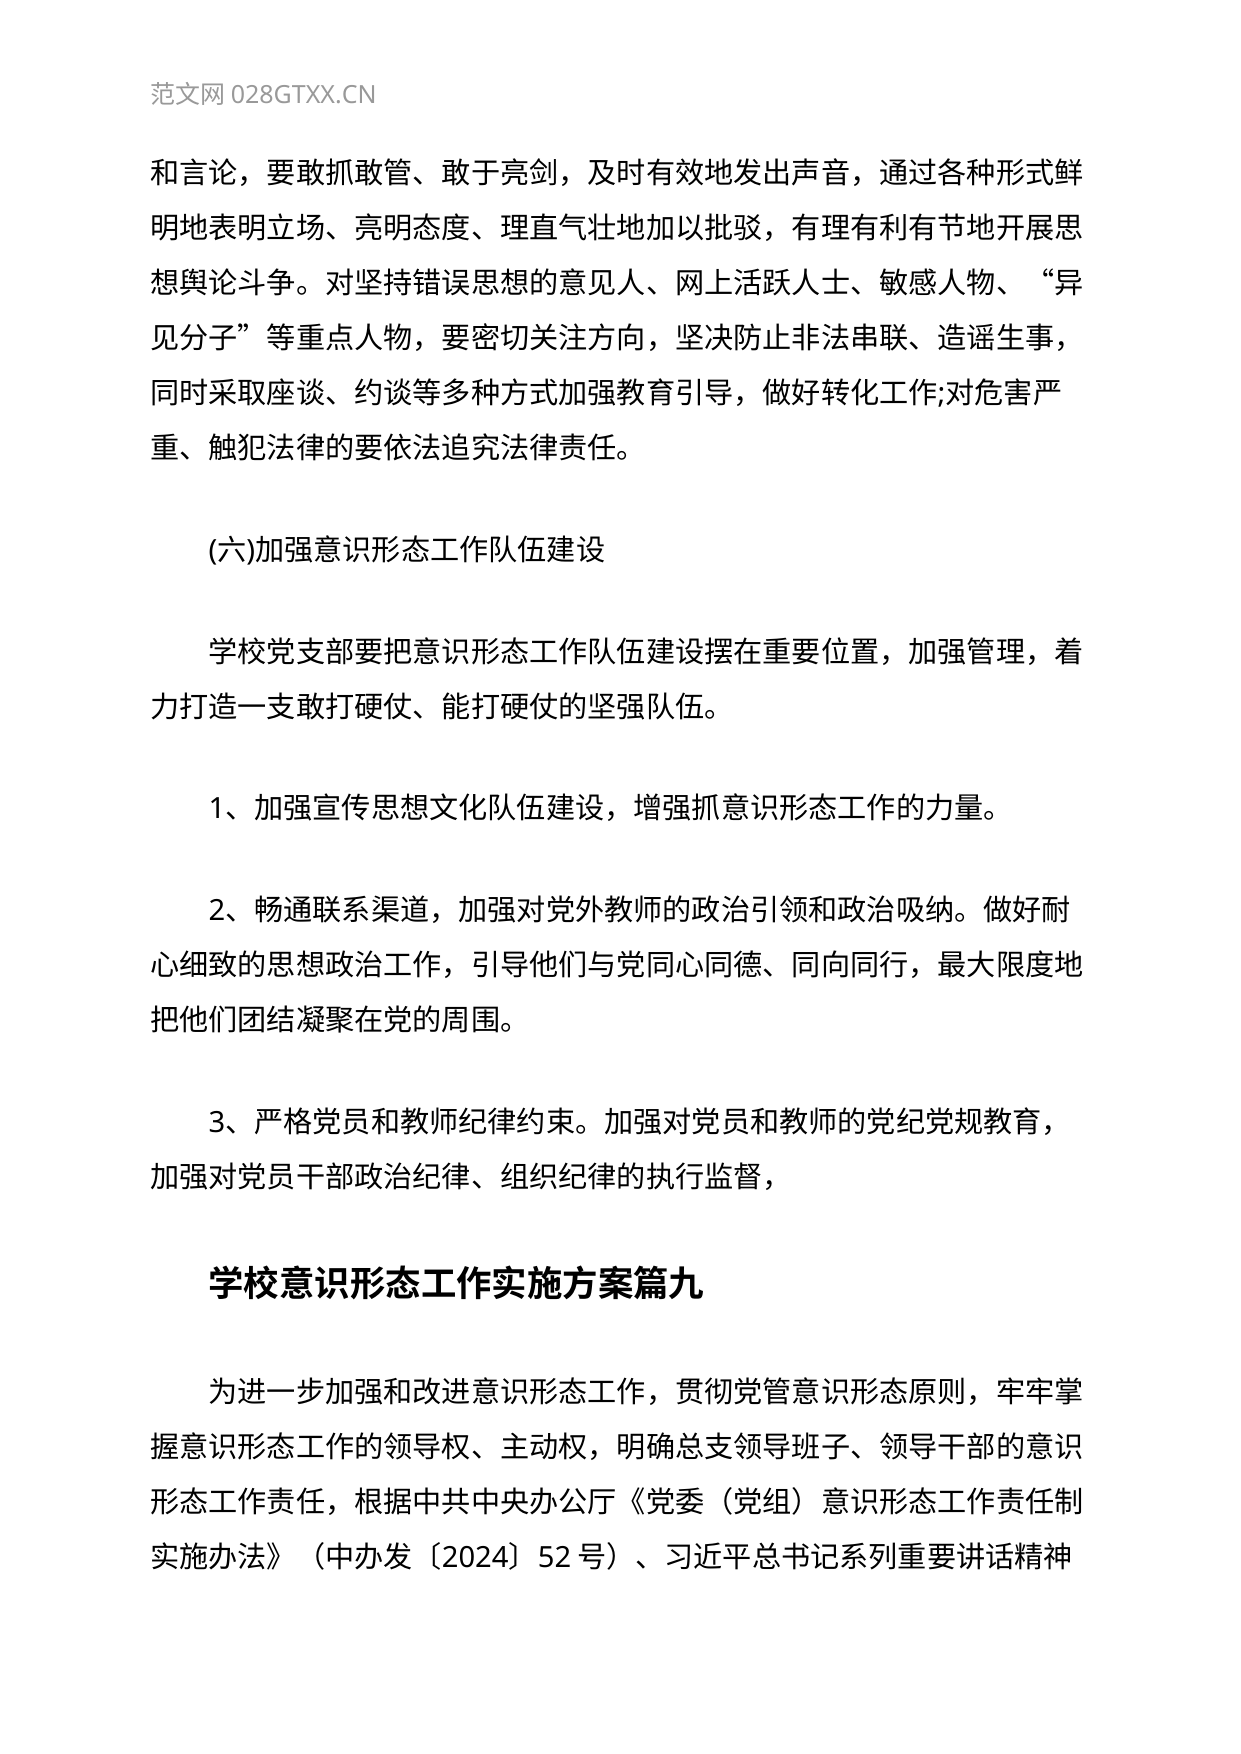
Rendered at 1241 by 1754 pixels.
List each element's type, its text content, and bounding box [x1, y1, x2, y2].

text 1、加强宣传思想文化队伍建设，增强抓意识形态工作的力量。 [150, 785, 1090, 827]
text 学校党支部要把意识形态工作队伍建设摆在重要位置，加强管理，着力打造一支敢打硬仗、能打硬仗的坚强队伍。 [150, 628, 1090, 726]
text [150, 1369, 1090, 1576]
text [150, 150, 1090, 467]
text 3、严格党员和教师纪律约束。加强对党员和教师的党纪党规教育，加强对党员干部政治纪律、组织纪律的执行监督， [150, 1099, 1090, 1196]
text (六)加强意识形态工作队伍建设 [150, 526, 1090, 569]
text 学校意识形态工作实施方案篇九 [150, 1255, 1090, 1307]
text 2、畅通联系渠道，加强对党外教师的政治引领和政治吸纳。做好耐心细致的思想政治工作，引导他们与党同心同德、同向同行，最大限度地把他们团结凝聚在党的周围。 [150, 887, 1090, 1039]
